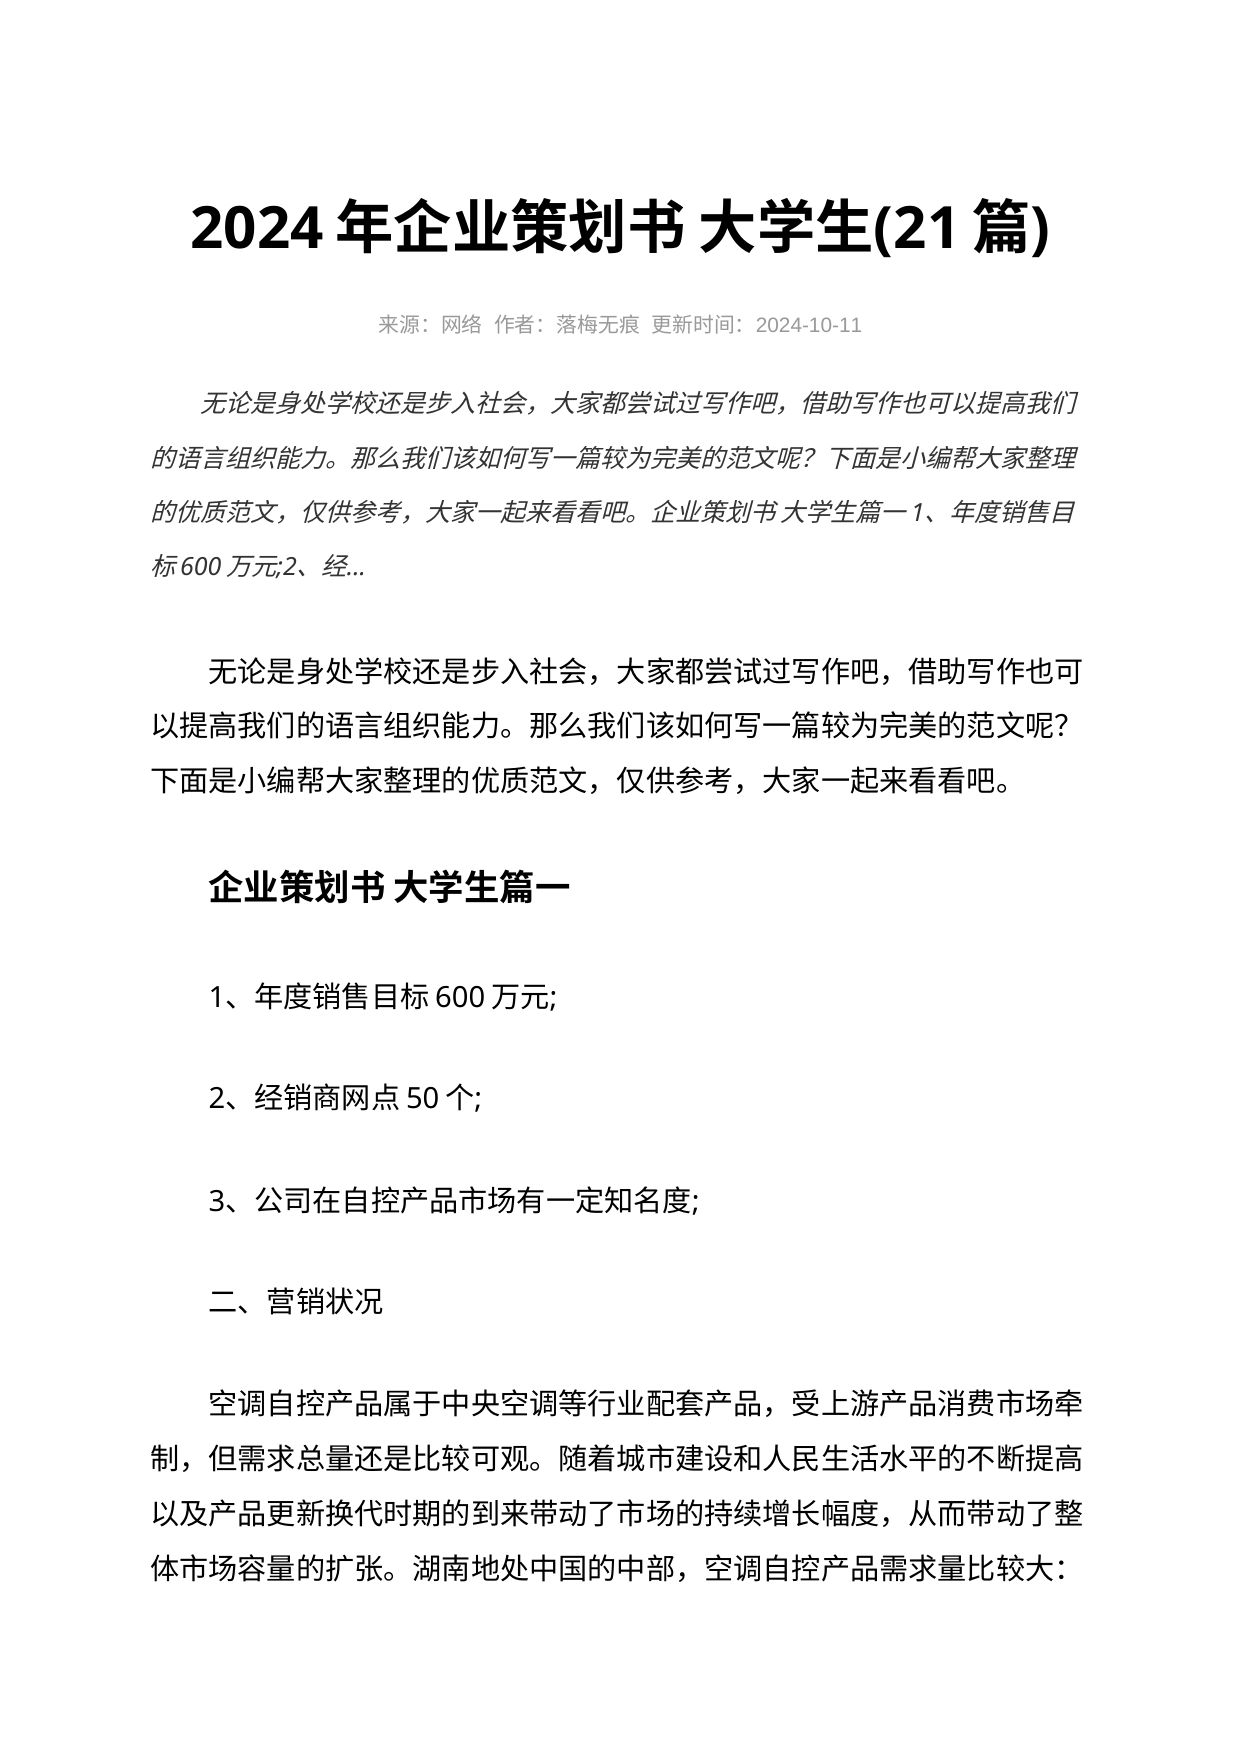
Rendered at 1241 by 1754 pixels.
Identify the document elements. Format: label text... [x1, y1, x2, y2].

text 无论是身处学校还是步入社会，大家都尝试过写作吧，借助写作也可以提高我们的语言组织能力。那么我们该如何写一篇较为完美的范文呢？下面是小编帮大家整理的优质范文，仅供参考，大家一起来看看吧。 [150, 648, 1090, 800]
text 无论是身处学校还是步入社会，大家都尝试过写作吧，借助写作也可以提高我们的语言组织能力。那么我们该如何写一篇较为完美的范文呢？下面是小编帮大家整理的优质范文，仅供参考，大家一起来看看吧。企业策划书 大学生篇一1、年度销售目标600万元;2、经... [150, 384, 1090, 583]
text 2、经销商网点50个; [150, 1075, 1090, 1117]
text 1、年度销售目标600万元; [150, 973, 1090, 1016]
text 二、营销状况 [150, 1279, 1090, 1321]
text 3、公司在自控产品市场有一定知名度; [150, 1177, 1090, 1219]
subtitle 2024年企业策划书 大学生(21篇) [150, 181, 1090, 266]
text 企业策划书 大学生篇一 [150, 860, 1090, 911]
text 来源：网络 作者：落梅无痕 更新时间：2024-10-11 [150, 313, 1090, 337]
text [150, 1381, 1090, 1588]
